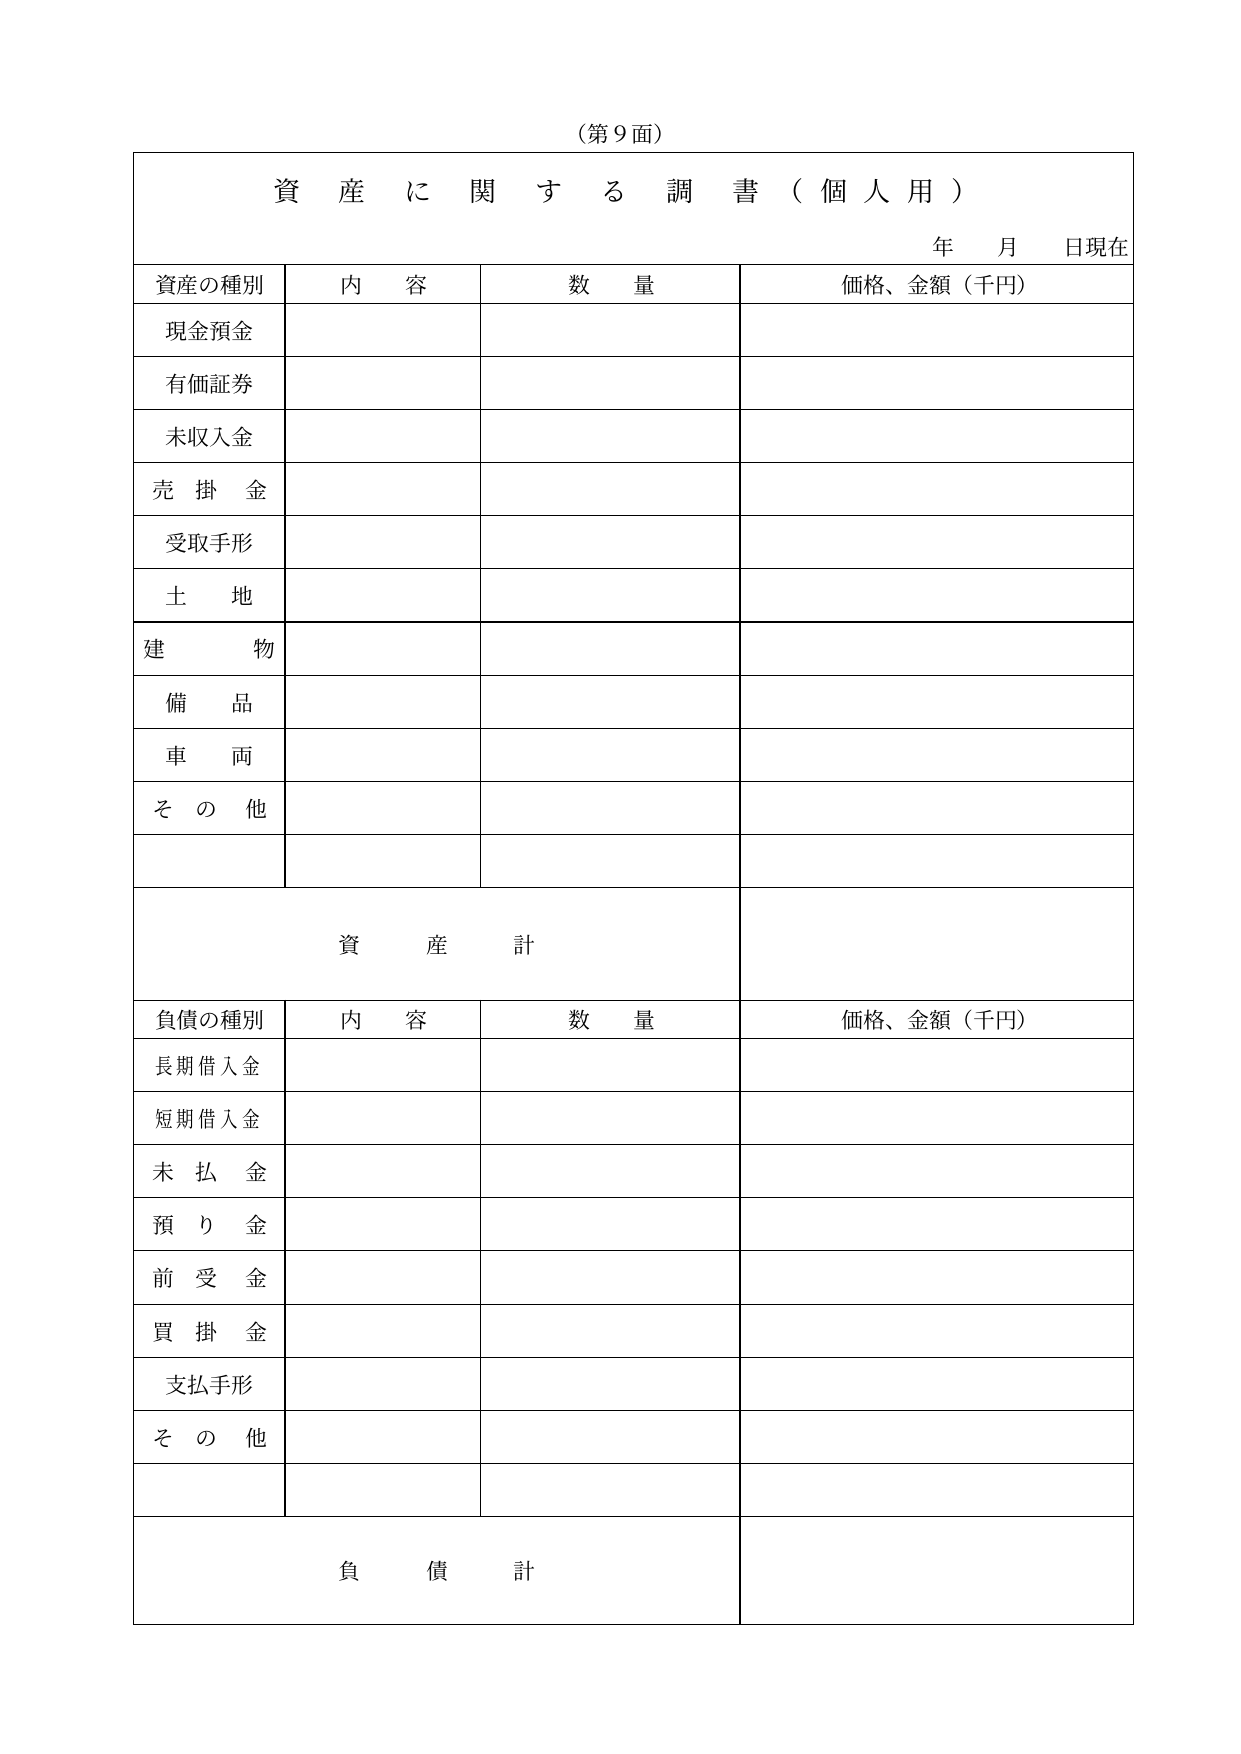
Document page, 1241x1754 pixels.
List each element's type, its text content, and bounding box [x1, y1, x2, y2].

table_cell [481, 676, 739, 728]
table_cell [286, 1145, 480, 1197]
table_cell その他 [134, 782, 284, 834]
table_cell [741, 1517, 1133, 1624]
table_cell その他 [134, 1411, 284, 1463]
table_cell 車 両 [134, 729, 284, 781]
table_cell 受取手形 [134, 516, 284, 568]
table_cell [741, 782, 1133, 834]
table_cell [286, 1198, 480, 1250]
table_cell [481, 1039, 739, 1091]
table_cell [741, 1305, 1133, 1357]
table_cell 数 量 [481, 265, 739, 303]
table_cell 価格、金額（千円） [741, 1001, 1133, 1038]
table_cell [741, 304, 1133, 356]
table_cell [481, 1145, 739, 1197]
table_cell 土 地 [134, 569, 284, 621]
table_cell 内 容 [286, 1001, 480, 1038]
table_cell [481, 1305, 739, 1357]
table_cell [286, 304, 480, 356]
table_cell [741, 516, 1133, 568]
table_cell 前受金 [134, 1251, 284, 1303]
table_cell [481, 1411, 739, 1463]
table_cell [481, 516, 739, 568]
table_cell [286, 410, 480, 462]
table_cell 長期借入金 [134, 1039, 284, 1091]
table_cell 負 債 計 [134, 1517, 739, 1624]
table_cell [286, 1039, 480, 1091]
table_cell [741, 888, 1133, 999]
table_cell [134, 1464, 284, 1516]
table_cell [481, 1251, 739, 1303]
table_cell [741, 1092, 1133, 1144]
table_cell 有価証券 [134, 357, 284, 409]
table_cell [481, 410, 739, 462]
table_cell [481, 1092, 739, 1144]
table_cell [481, 357, 739, 409]
table_cell [741, 1039, 1133, 1091]
table_cell [741, 1145, 1133, 1197]
table_cell 現金預金 [134, 304, 284, 356]
table_cell [741, 1411, 1133, 1463]
table_cell [286, 1358, 480, 1410]
table_cell [286, 357, 480, 409]
table_cell 数 量 [481, 1001, 739, 1038]
table_cell [741, 1251, 1133, 1303]
table_cell 資産の種別 [134, 265, 284, 303]
table_cell 買掛金 [134, 1305, 284, 1357]
table_cell [741, 676, 1133, 728]
table_cell [286, 569, 480, 621]
table_cell [286, 835, 480, 887]
table_header 資 産 に 関 す る 調 書（個人用） 年 月 日現在 [134, 153, 1133, 264]
table_cell 短期借入金 [134, 1092, 284, 1144]
table_cell [481, 1198, 739, 1250]
table_cell [481, 569, 739, 621]
table_cell [286, 516, 480, 568]
table_cell [481, 729, 739, 781]
table_cell [286, 1092, 480, 1144]
table_cell [286, 676, 480, 728]
table_cell [481, 1358, 739, 1410]
table_cell [286, 463, 480, 515]
table_cell [286, 1251, 480, 1303]
table_cell [481, 304, 739, 356]
table_cell [481, 1464, 739, 1516]
table_cell [286, 623, 480, 674]
table_cell [481, 463, 739, 515]
table_cell 未収入金 [134, 410, 284, 462]
table_cell [286, 1464, 480, 1516]
table_cell [286, 782, 480, 834]
table_cell [741, 623, 1133, 674]
table_cell 内 容 [286, 265, 480, 303]
table_cell [741, 410, 1133, 462]
table_cell 資 産 計 [134, 888, 739, 999]
table_cell [134, 835, 284, 887]
table_cell [741, 1198, 1133, 1250]
table_cell [741, 1358, 1133, 1410]
table_cell 建 物 [134, 623, 284, 674]
table_cell 支払手形 [134, 1358, 284, 1410]
table_cell [741, 463, 1133, 515]
table_cell 負債の種別 [134, 1001, 284, 1038]
table_cell [481, 623, 739, 674]
table_cell [741, 835, 1133, 887]
table_cell [286, 1411, 480, 1463]
table_cell 未払金 [134, 1145, 284, 1197]
table_cell 預り金 [134, 1198, 284, 1250]
table_cell [481, 782, 739, 834]
table_cell [286, 1305, 480, 1357]
table_cell [286, 729, 480, 781]
table_cell 売掛金 [134, 463, 284, 515]
table_cell [481, 835, 739, 887]
table_cell 価格、金額（千円） [741, 265, 1133, 303]
table_cell [741, 569, 1133, 621]
table_cell 備 品 [134, 676, 284, 728]
table_cell [741, 357, 1133, 409]
table_cell [741, 729, 1133, 781]
table_cell [741, 1464, 1133, 1516]
text （第９面） [117, 114, 1123, 152]
